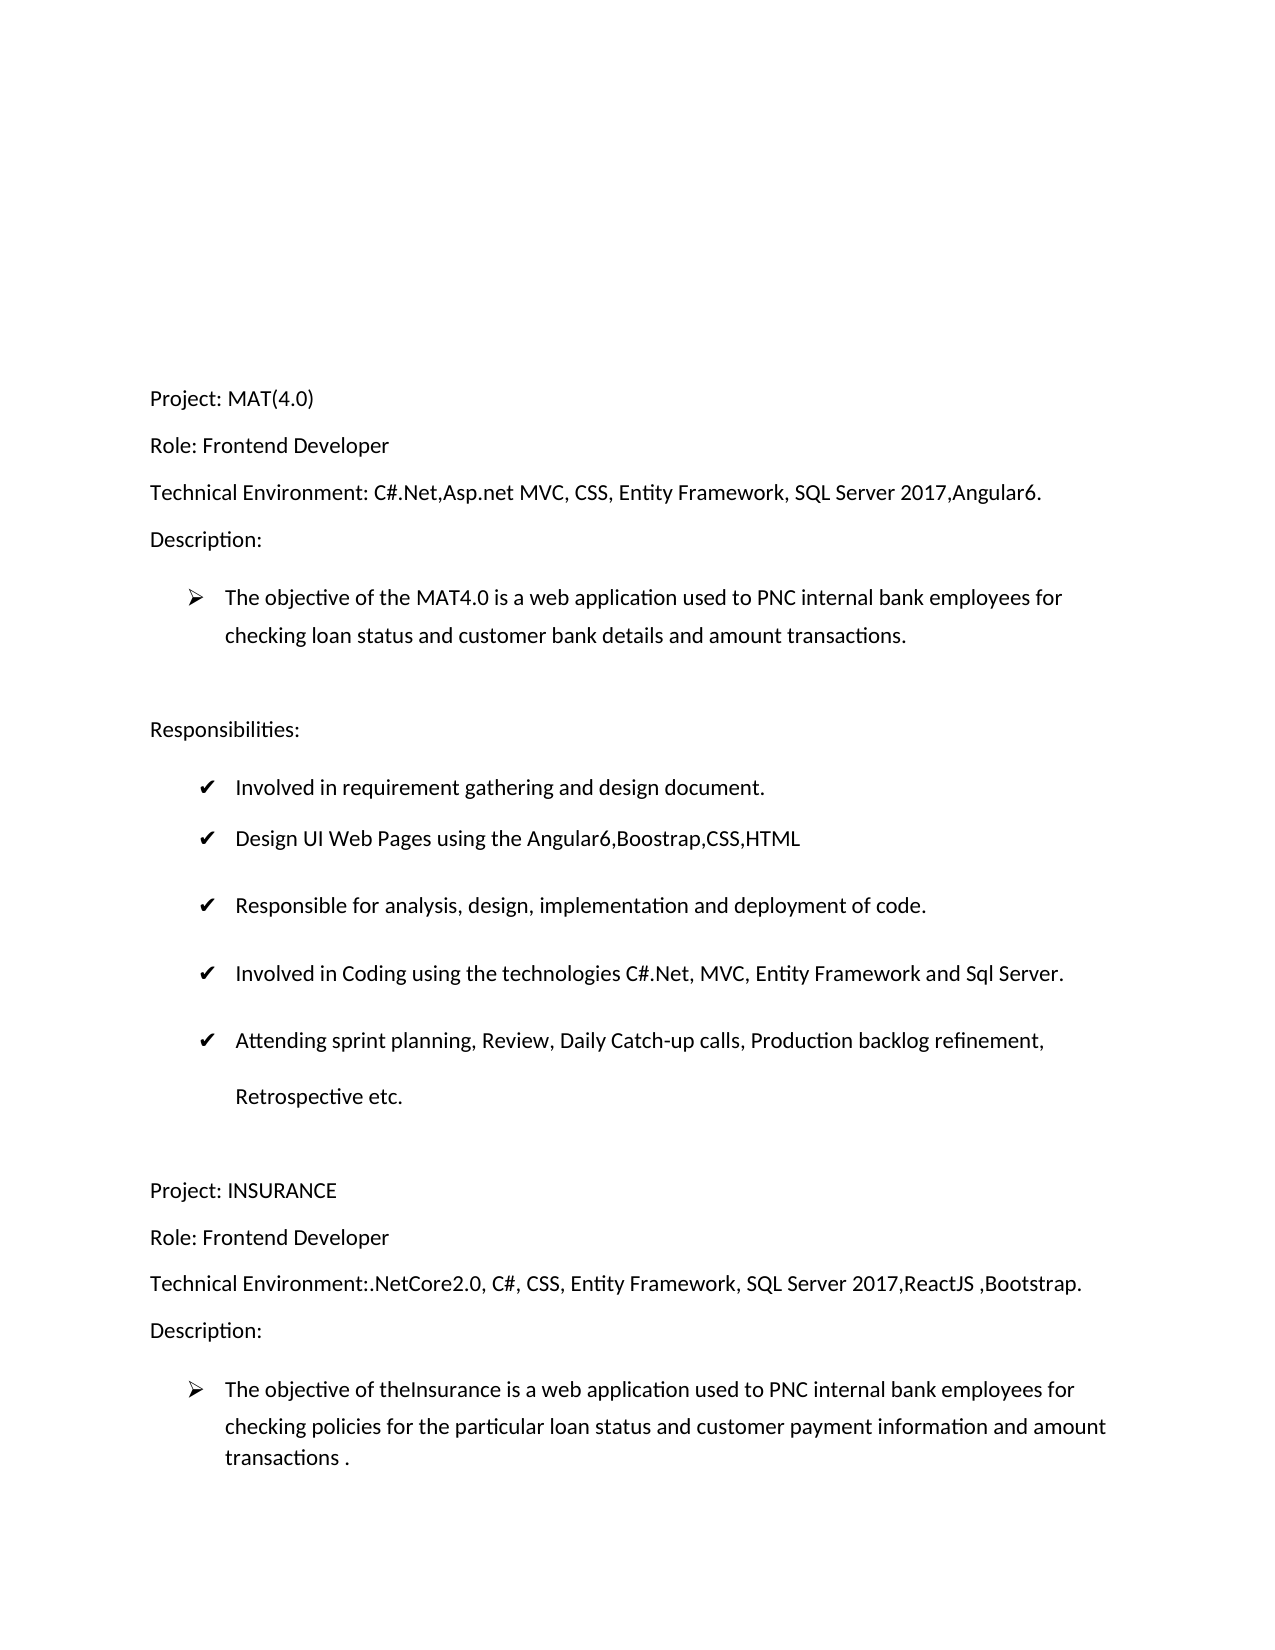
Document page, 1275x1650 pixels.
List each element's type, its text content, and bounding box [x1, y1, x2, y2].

text Technical Environment: C#.Net,Asp.net MVC, CSS, Entity Framework, SQL Server 2017,Angular6. [150, 478, 1125, 506]
text Description: [150, 525, 1125, 553]
list Attending sprint planning, Review, Daily Catch-up calls, Production backlog refinement, [198, 1014, 1125, 1062]
text Project: INSURANCE [150, 1176, 1125, 1204]
text Role: Frontend Developer [150, 1223, 1125, 1251]
text Responsibilities: [150, 715, 1125, 743]
list Involved in requirement gathering and design document. [198, 762, 1125, 809]
text Project: MAT(4.0) [150, 384, 1125, 412]
text Role: Frontend Developer [150, 431, 1125, 459]
list Design UI Web Pages using the Angular6,Boostrap,CSS,HTML [198, 812, 1125, 859]
text Description: [150, 1316, 1125, 1344]
list The objective of theInsurance is a web application used to PNC internal bank employees for checking policies for the particular loan status and customer payment information and amount transactions . [187, 1363, 1125, 1471]
text Technical Environment:.NetCore2.0, C#, CSS, Entity Framework, SQL Server 2017,ReactJS ,Bootstrap. [150, 1269, 1125, 1297]
text Retrospective etc. [235, 1082, 1125, 1110]
list Involved in Coding using the technologies C#.Net, MVC, Entity Framework and Sql Server. [198, 947, 1125, 994]
list The objective of the MAT4.0 is a web application used to PNC internal bank employees for checking loan status and customer bank details and amount transactions. [187, 572, 1125, 649]
list Responsible for analysis, design, implementation and deployment of code. [198, 880, 1125, 927]
